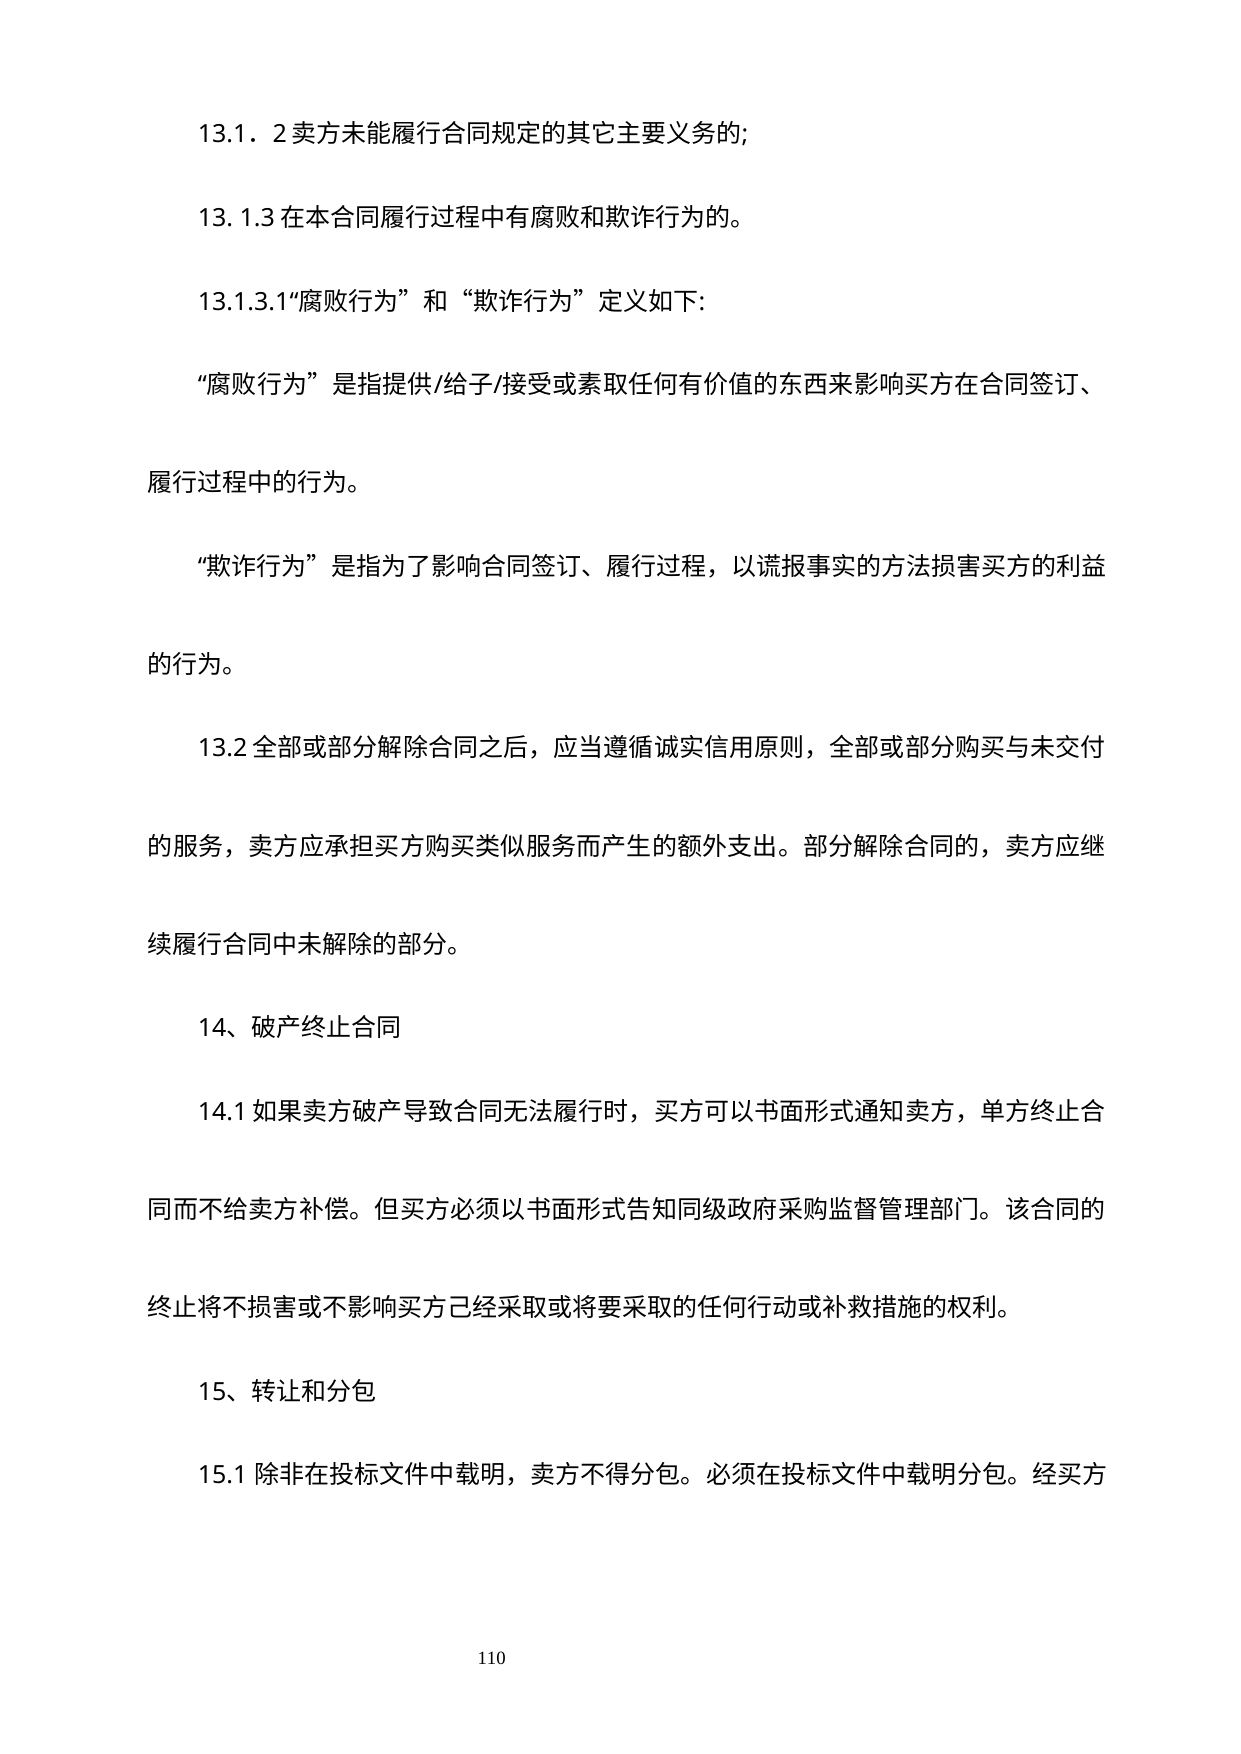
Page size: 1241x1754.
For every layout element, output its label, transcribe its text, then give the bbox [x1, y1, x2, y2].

text 14、破产终止合同 [148, 993, 1107, 1058]
text 15、转让和分包 [148, 1356, 1107, 1422]
text 13.2全部或部分解除合同之后，应当遵循诚实信用原则，全部或部分购买与未交付的服务，卖方应承担买方购买类似服务而产生的额外支出。部分解除合同的，卖方应继续履行合同中未解除的部分。 [148, 713, 1107, 975]
text 13.1．2卖方未能履行合同规定的其它主要义务的; [148, 99, 1107, 165]
text 13.1.3.1“腐败行为”和“欺诈行为”定义如下: [148, 266, 1107, 332]
text 14.1如果卖方破产导致合同无法履行时，买方可以书面形式通知卖方，单方终止合同而不给卖方补偿。但买方必须以书面形式告知同级政府采购监督管理部门。该合同的终止将不损害或不影响买方己经采取或将要采取的任何行动或补救措施的权利。 [148, 1077, 1107, 1338]
text “腐败行为”是指提供/给子/接受或素取任何有价值的东西来影响买方在合同签订、履行过程中的行为。 [148, 350, 1107, 513]
text 13. 1.3在本合同履行过程中有腐败和欺诈行为的。 [148, 183, 1107, 248]
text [148, 1440, 1107, 1505]
text “欺诈行为”是指为了影响合同签订、履行过程，以谎报事实的方法损害买方的利益的行为。 [148, 532, 1107, 695]
